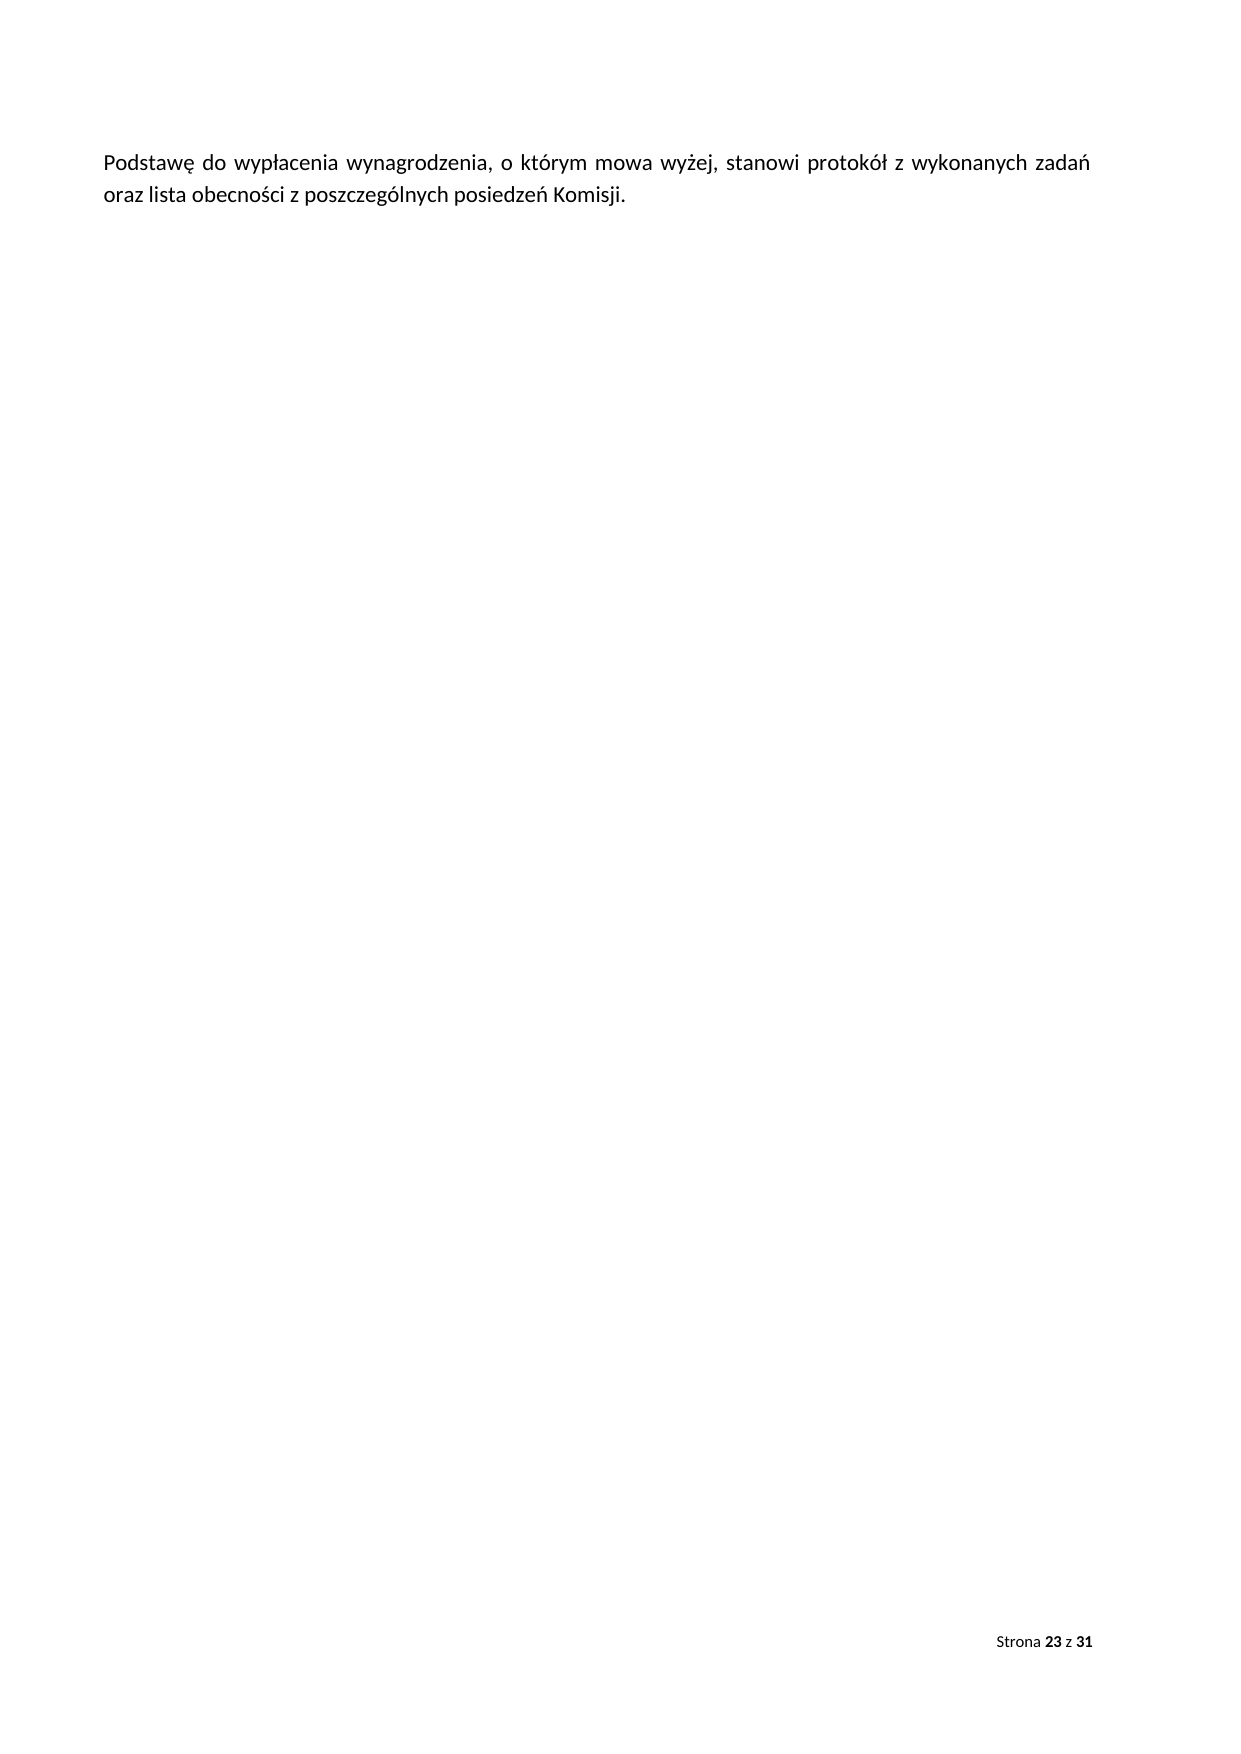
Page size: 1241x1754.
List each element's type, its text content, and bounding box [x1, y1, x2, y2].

text Podstawę do wypłacenia wynagrodzenia, o którym mowa wyżej, stanowi protokół z wykonanych zadań oraz lista obecności z poszczególnych posiedzeń Komisji. [103, 148, 1092, 208]
